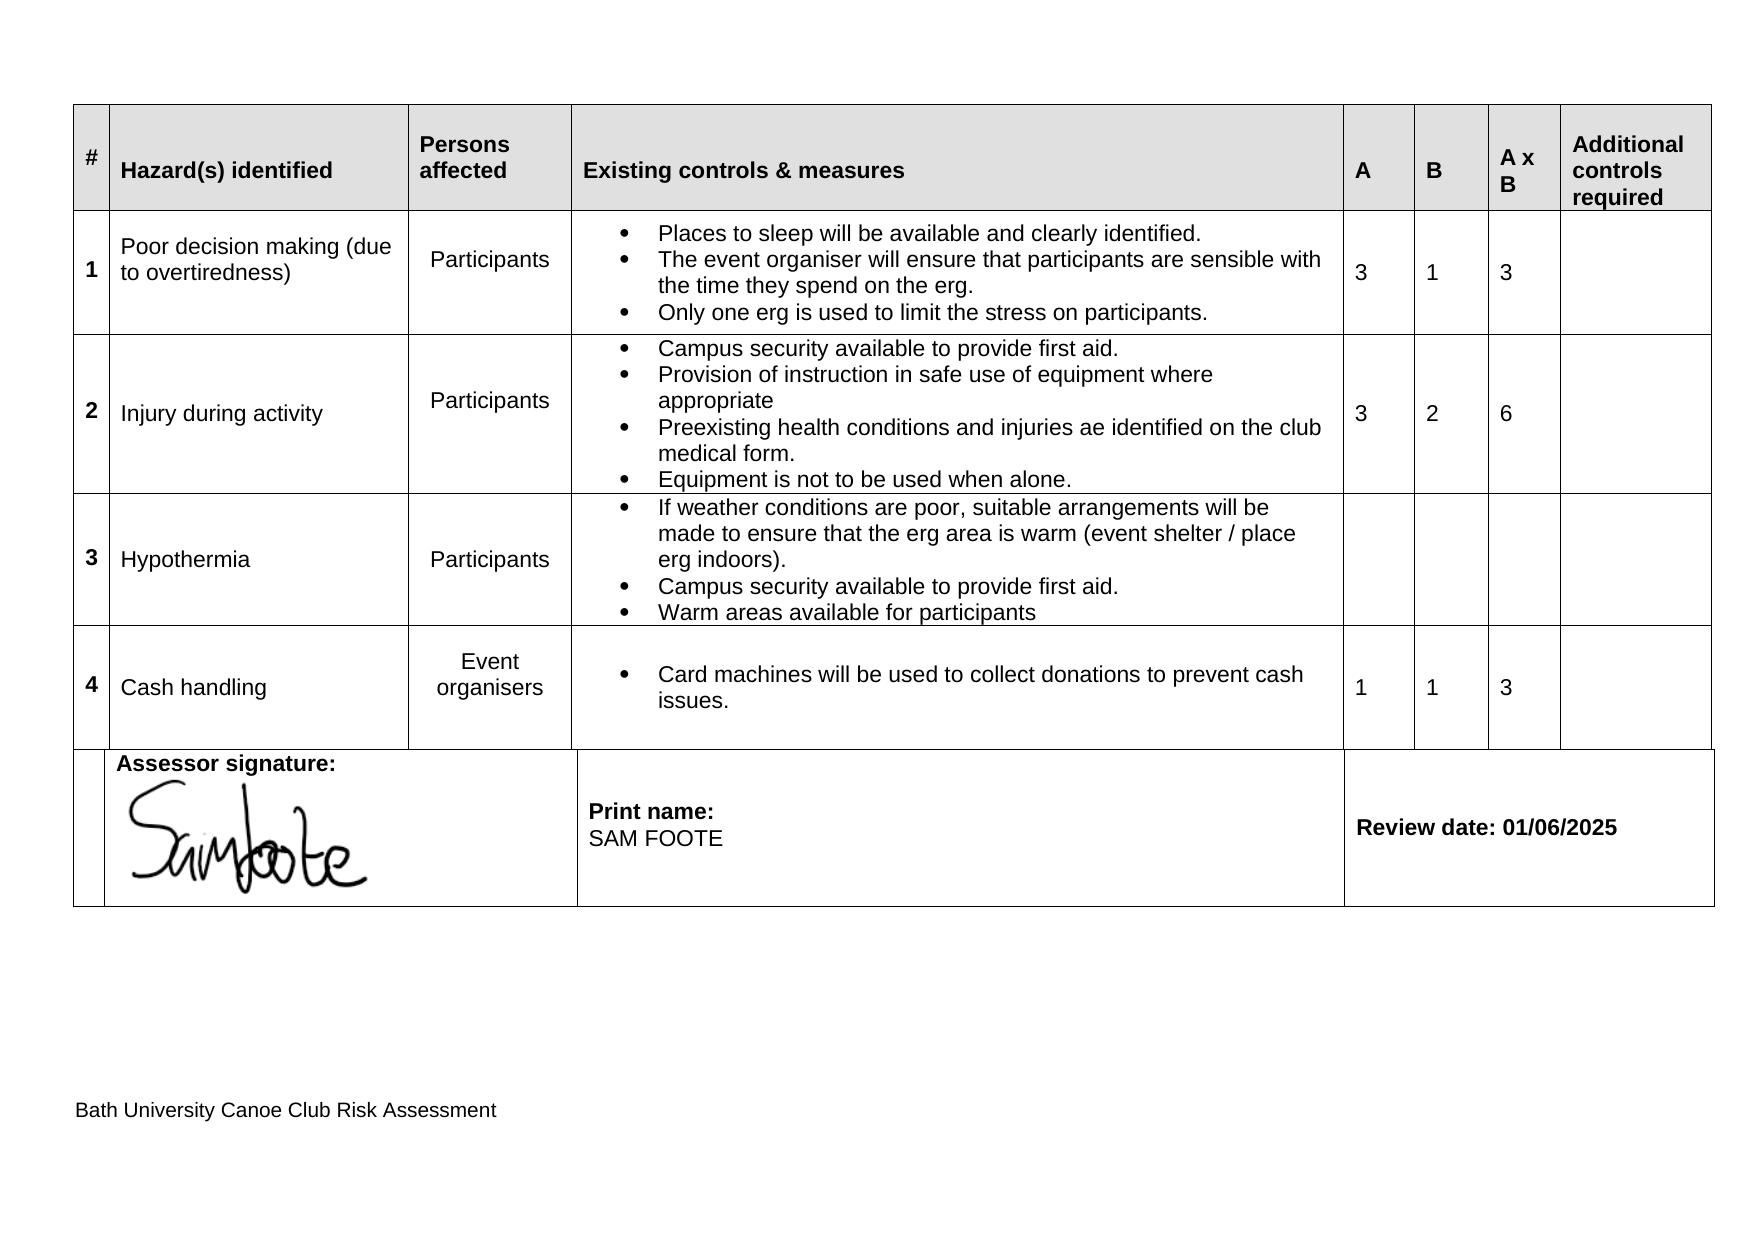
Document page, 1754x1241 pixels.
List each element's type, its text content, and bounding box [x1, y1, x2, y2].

table_cell 3 [1489, 211, 1560, 333]
table_cell Places to sleep will be available and clearly identified. The event organiser will ensure that participants are sensible with the time they spend on the erg. Only one erg is used to limit the stress on participants. [572, 211, 1343, 333]
table_cell Campus security available to provide first aid. Provision of instruction in safe use of equipment where appropriate Preexisting health conditions and injuries ae identified on the club medical form. Equipment is not to be used when alone. [572, 335, 1343, 493]
table_header # [74, 105, 109, 210]
table_header Additional controls required [1561, 105, 1711, 210]
table_cell 1 [1415, 626, 1488, 749]
picture [115, 776, 374, 900]
table_cell [1489, 494, 1560, 625]
table_header A x B [1489, 105, 1560, 210]
table_cell [1344, 494, 1414, 625]
table_cell 3 [74, 494, 109, 625]
table_header Existing controls & measures [572, 105, 1343, 210]
table_cell Injury during activity [110, 335, 408, 493]
table_cell 2 [1415, 335, 1488, 493]
table_cell Participants [409, 211, 571, 333]
table_cell [1561, 494, 1711, 625]
table_cell If weather conditions are poor, suitable arrangements will be made to ensure that the erg area is warm (event shelter / place erg indoors). Campus security available to provide first aid. Warm areas available for participants [572, 494, 1343, 625]
table_cell Participants [409, 494, 571, 625]
table_cell 6 [1489, 335, 1560, 493]
table_cell 3 [1489, 626, 1560, 749]
table_cell [1561, 335, 1711, 493]
table_cell 3 [1344, 335, 1414, 493]
table_cell 1 [74, 211, 109, 333]
table_header Persons affected [409, 105, 571, 210]
table_cell 1 [1415, 211, 1488, 333]
table_cell 3 [1344, 211, 1414, 333]
table_cell [74, 750, 104, 906]
table_cell 1 [1344, 626, 1414, 749]
table_cell [1415, 494, 1488, 625]
table_header B [1415, 105, 1488, 210]
table_cell Print name: SAM FOOTE [578, 750, 1344, 906]
table_cell Cash handling [110, 626, 408, 749]
table_cell Card machines will be used to collect donations to prevent cash issues. [572, 626, 1343, 749]
table_cell [1561, 626, 1711, 749]
table_cell Hypothermia [110, 494, 408, 625]
table_header A [1344, 105, 1414, 210]
table_cell Poor decision making (due to overtiredness) [110, 211, 408, 333]
table_cell Event organisers [409, 626, 571, 749]
table_cell Assessor signature: [105, 750, 577, 906]
table_cell Review date: 01/06/2025 [1345, 750, 1714, 906]
table_cell [1561, 211, 1711, 333]
table_header Hazard(s) identified [110, 105, 408, 210]
table_cell Participants [409, 335, 571, 493]
table_cell 2 [74, 335, 109, 493]
table_cell 4 [74, 626, 109, 749]
